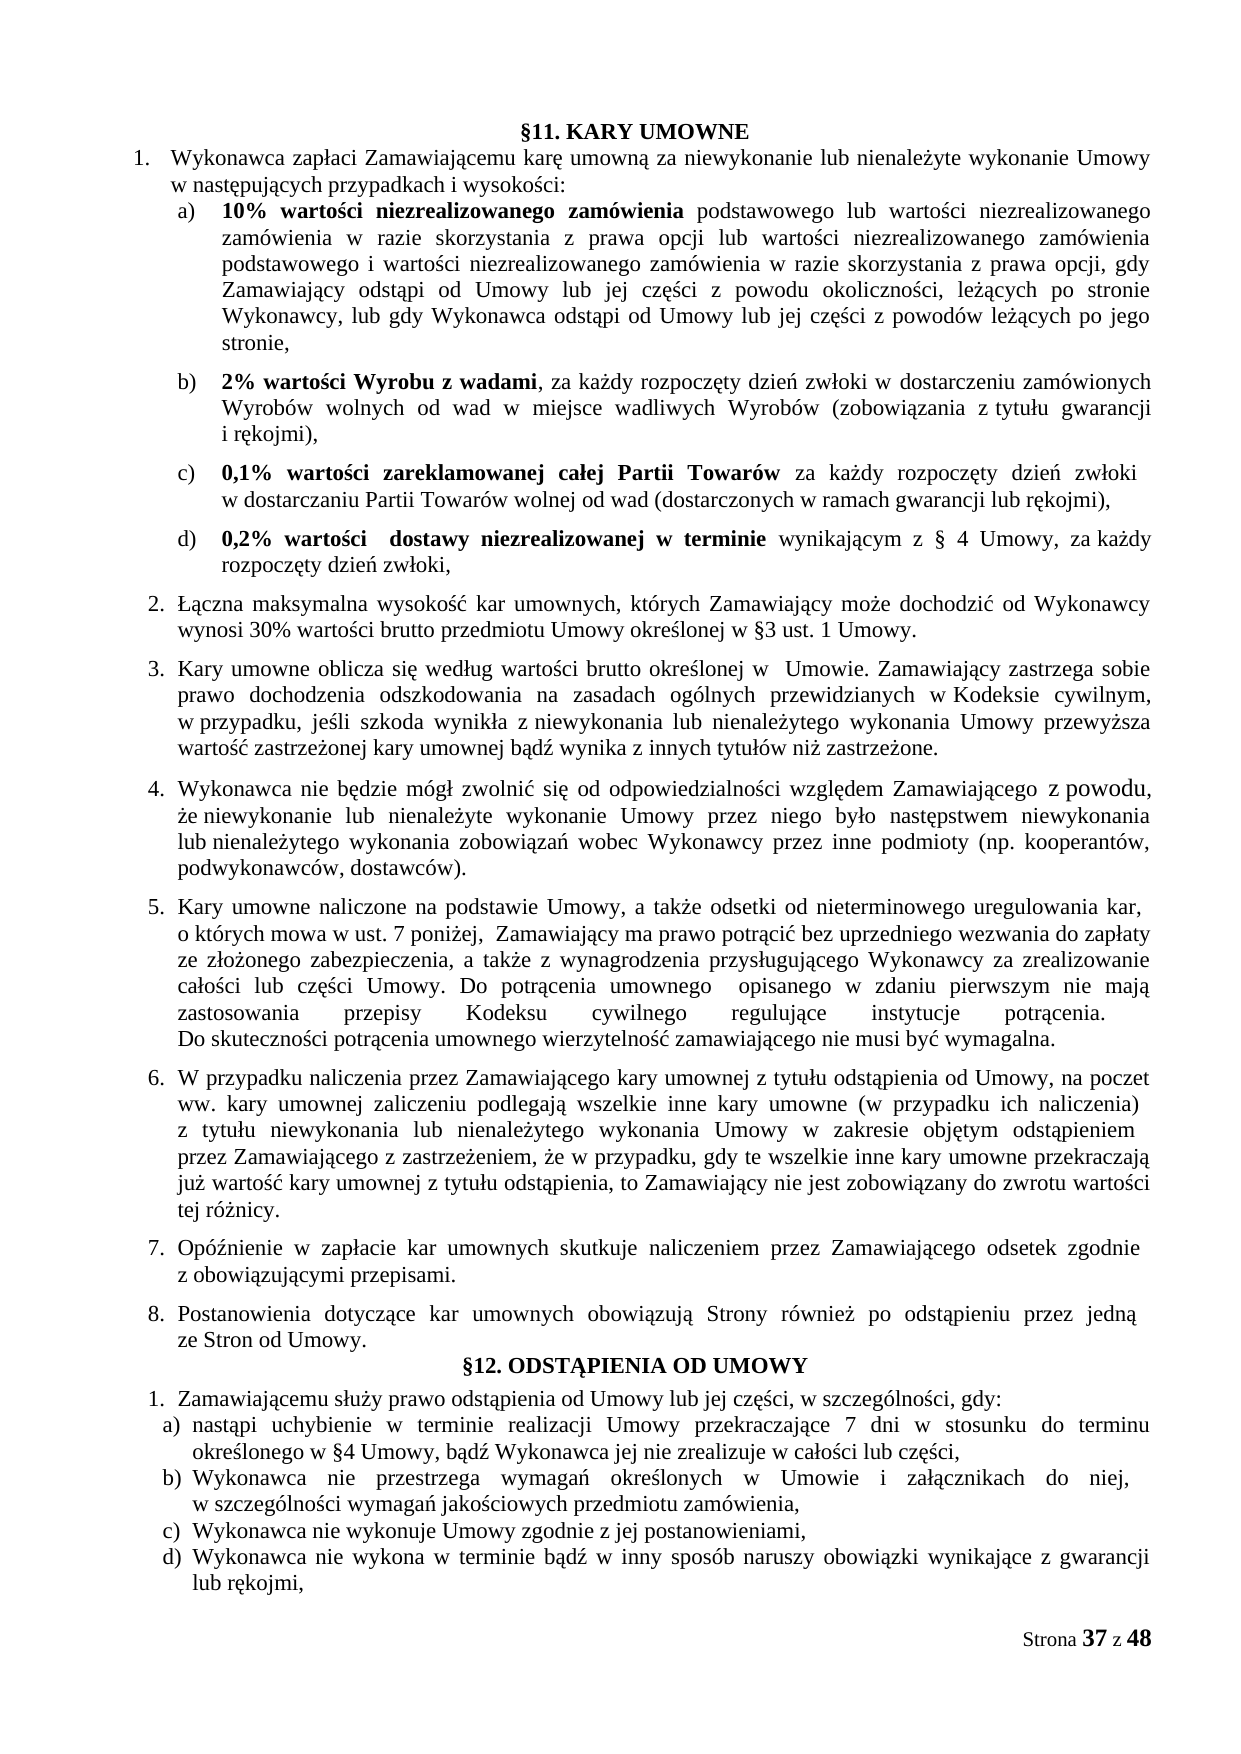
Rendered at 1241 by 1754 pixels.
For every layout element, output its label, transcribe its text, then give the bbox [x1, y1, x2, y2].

text §11. KARY UMOWNE [118, 118, 1152, 144]
list Łączna maksymalna wysokość kar umownych, których Zamawiający może dochodzić od Wykonawcy wynosi 30% wartości brutto przedmiotu Umowy określonej w §3 ust. 1 Umowy. [148, 590, 1152, 642]
list Opóźnienie w zapłacie kar umownych skutkuje naliczeniem przez Zamawiającego odsetek zgodnie z obowiązującymi przepisami. [148, 1234, 1152, 1287]
text §12. ODSTĄPIENIA OD UMOWY [118, 1352, 1152, 1379]
list Wykonawca nie będzie mógł zwolnić się od odpowiedzialności względem Zamawiającego z powodu, że niewykonanie lub nienależyte wykonanie Umowy przez niego było następstwem niewykonania lub nienależytego wykonania zobowiązań wobec Wykonawcy przez inne podmioty (np. kooperantów, podwykonawców, dostawców). [148, 773, 1152, 881]
list 0,1% wartości zareklamowanej całej Partii Towarów za każdy rozpoczęty dzień zwłoki w dostarczaniu Partii Towarów wolnej od wad (dostarczonych w ramach gwarancji lub rękojmi), [177, 459, 1152, 512]
list Zamawiającemu służy prawo odstąpienia od Umowy lub jej części, w szczególności, gdy: [148, 1385, 1152, 1411]
list 0,2% wartości dostawy niezrealizowanej w terminie wynikającym z § 4 Umowy, za każdy rozpoczęty dzień zwłoki, [177, 524, 1152, 577]
list Wykonawca nie wykonuje Umowy zgodnie z jej postanowieniami, [162, 1517, 1152, 1543]
list Kary umowne oblicza się według wartości brutto określonej w Umowie. Zamawiający zastrzega sobie prawo dochodzenia odszkodowania na zasadach ogólnych przewidzianych w Kodeksie cywilnym, w przypadku, jeśli szkoda wynikła z niewykonania lub nienależytego wykonania Umowy przewyższa wartość zastrzeżonej kary umownej bądź wynika z innych tytułów niż zastrzeżone. [148, 655, 1152, 760]
list 10% wartości niezrealizowanego zamówienia podstawowego lub wartości niezrealizowanego zamówienia w razie skorzystania z prawa opcji lub wartości niezrealizowanego zamówienia podstawowego i wartości niezrealizowanego zamówienia w razie skorzystania z prawa opcji, gdy Zamawiający odstąpi od Umowy lub jej części z powodu okoliczności, leżących po stronie Wykonawcy, lub gdy Wykonawca odstąpi od Umowy lub jej części z powodów leżących po jego stronie, [177, 197, 1152, 355]
list Postanowienia dotyczące kar umownych obowiązują Strony również po odstąpieniu przez jedną ze Stron od Umowy. [148, 1300, 1152, 1352]
list Wykonawca nie przestrzega wymagań określonych w Umowie i załącznikach do niej, w szczególności wymagań jakościowych przedmiotu zamówienia, [162, 1464, 1152, 1517]
list nastąpi uchybienie w terminie realizacji Umowy przekraczające 7 dni w stosunku do terminu określonego w §4 Umowy, bądź Wykonawca jej nie zrealizuje w całości lub części, [162, 1411, 1152, 1464]
list Wykonawca zapłaci Zamawiającemu karę umowną za niewykonanie lub nienależyte wykonanie Umowy w następujących przypadkach i wysokości: [133, 144, 1152, 197]
list Kary umowne naliczone na podstawie Umowy, a także odsetki od nieterminowego uregulowania kar, o których mowa w ust. 7 poniżej, Zamawiający ma prawo potrącić bez uprzedniego wezwania do zapłaty ze złożonego zabezpieczenia, a także z wynagrodzenia przysługującego Wykonawcy za zrealizowanie całości lub części Umowy. Do potrącenia umownego opisanego w zdaniu pierwszym nie mają zastosowania przepisy Kodeksu cywilnego regulujące instytucje potrącenia. Do skuteczności potrącenia umownego wierzytelność zamawiającego nie musi być wymagalna. [148, 893, 1152, 1051]
list Wykonawca nie wykona w terminie bądź w inny sposób naruszy obowiązki wynikające z gwarancji lub rękojmi, [162, 1543, 1152, 1596]
list 2% wartości Wyrobu z wadami, za każdy rozpoczęty dzień zwłoki w dostarczeniu zamówionych Wyrobów wolnych od wad w miejsce wadliwych Wyrobów (zobowiązania z tytułu gwarancji i rękojmi), [177, 368, 1152, 447]
list W przypadku naliczenia przez Zamawiającego kary umownej z tytułu odstąpienia od Umowy, na poczet ww. kary umownej zaliczeniu podlegają wszelkie inne kary umowne (w przypadku ich naliczenia) z tytułu niewykonania lub nienależytego wykonania Umowy w zakresie objętym odstąpieniem przez Zamawiającego z zastrzeżeniem, że w przypadku, gdy te wszelkie inne kary umowne przekraczają już wartość kary umownej z tytułu odstąpienia, to Zamawiający nie jest zobowiązany do zwrotu wartości tej różnicy. [148, 1064, 1152, 1222]
